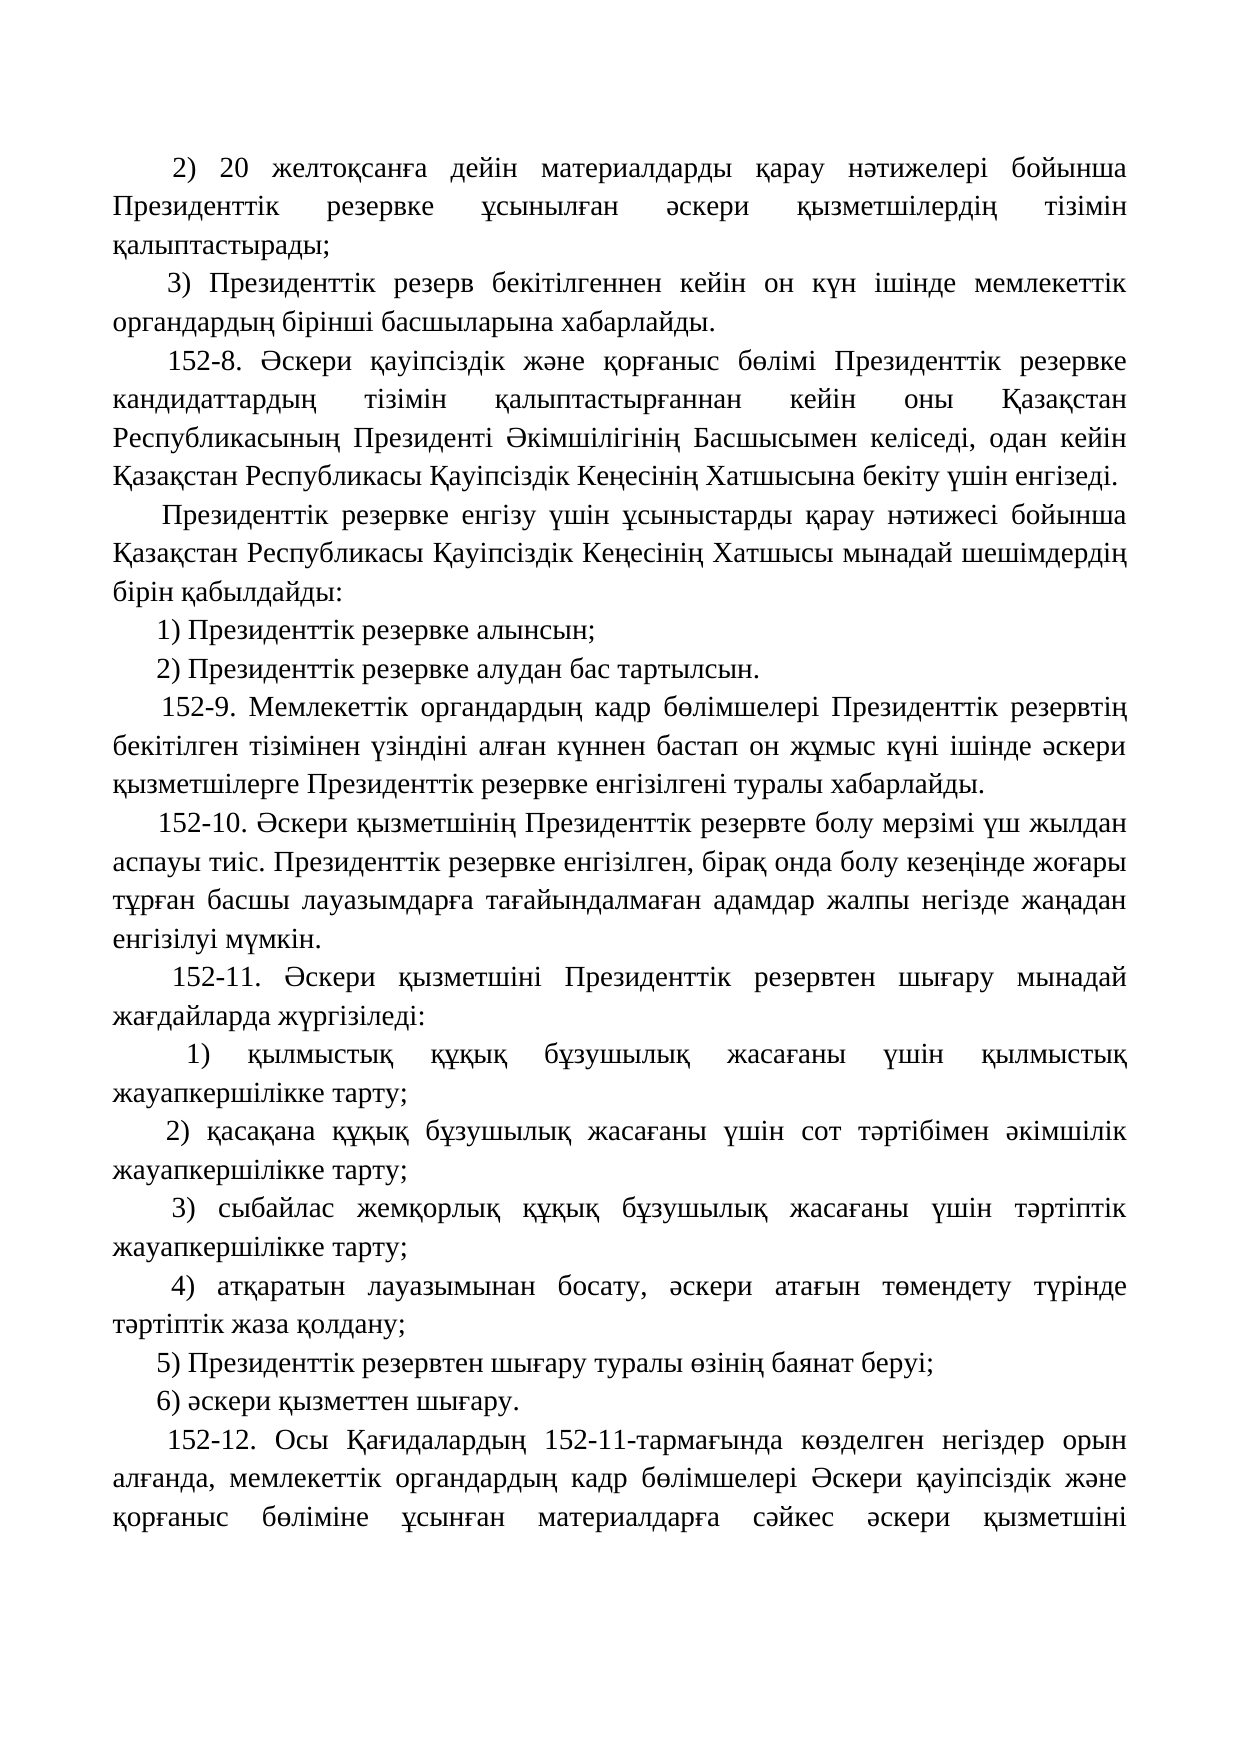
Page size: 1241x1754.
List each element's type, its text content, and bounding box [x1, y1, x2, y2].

text 5) Президенттік резервтен шығару туралы өзінің баянат беруі; [112, 1345, 1128, 1378]
text 152-11. Әскери қызметшіні Президенттік резервтен шығару мынадай жағдайларда жүргізіледі: [112, 959, 1128, 1031]
text 6) әскери қызметтен шығару. [112, 1383, 1128, 1417]
text 4) атқаратын лауазымынан босату, әскери атағын төмендету түрінде тәртіптік жаза қолдану; [112, 1268, 1128, 1340]
text 152-8. Әскери қауіпсіздік және қорғаныс бөлімі Президенттік резервке кандидаттардың тізімін қалыптастырғаннан кейін оны Қазақстан Республикасының Президенті Әкімшілігінің Басшысымен келіседі, одан кейін Қазақстан Республикасы Қауіпсіздік Кеңесінің Хатшысына бекіту үшін енгізеді. [112, 343, 1128, 492]
text 2) 20 желтоқсанға дейін материалдарды қарау нәтижелері бойынша Президенттік резервке ұсынылған әскери қызметшілердің тізімін қалыптастырады; [112, 150, 1128, 261]
text 2) Президенттік резервке алудан бас тартылсын. [112, 651, 1128, 684]
text 152-10. Әскери қызметшінің Президенттік резервте болу мерзімі үш жылдан аспауы тиіс. Президенттік резервке енгізілген, бірақ онда болу кезеңінде жоғары тұрған басшы лауазымдарға тағайындалмаған адамдар жалпы негізде жаңадан енгізілуі мүмкін. [112, 805, 1128, 954]
text 2) қасақана құқық бұзушылық жасағаны үшін сот тәртібімен әкімшілік жауапкершілікке тарту; [112, 1113, 1128, 1186]
text Президенттік резервке енгізу үшін ұсыныстарды қарау нәтижесі бойынша Қазақстан Республикасы Қауіпсіздік Кеңесінің Хатшысы мынадай шешімдердің бірін қабылдайды: [112, 497, 1128, 607]
text 152-9. Мемлекеттік органдардың кадр бөлімшелері Президенттік резервтің бекітілген тізімінен үзіндіні алған күннен бастап он жұмыс күні ішінде әскери қызметшілерге Президенттік резервке енгізілгені туралы хабарлайды. [112, 689, 1128, 800]
text 3) Президенттік резерв бекітілгеннен кейін он күн ішінде мемлекеттік органдардың бірінші басшыларына хабарлайды. [112, 266, 1128, 338]
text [112, 1422, 1128, 1532]
text 1) қылмыстық құқық бұзушылық жасағаны үшін қылмыстық жауапкершілікке тарту; [112, 1036, 1128, 1108]
text 3) сыбайлас жемқорлық құқық бұзушылық жасағаны үшін тәртіптік жауапкершілікке тарту; [112, 1191, 1128, 1263]
text 1) Президенттік резервке алынсын; [112, 612, 1128, 646]
